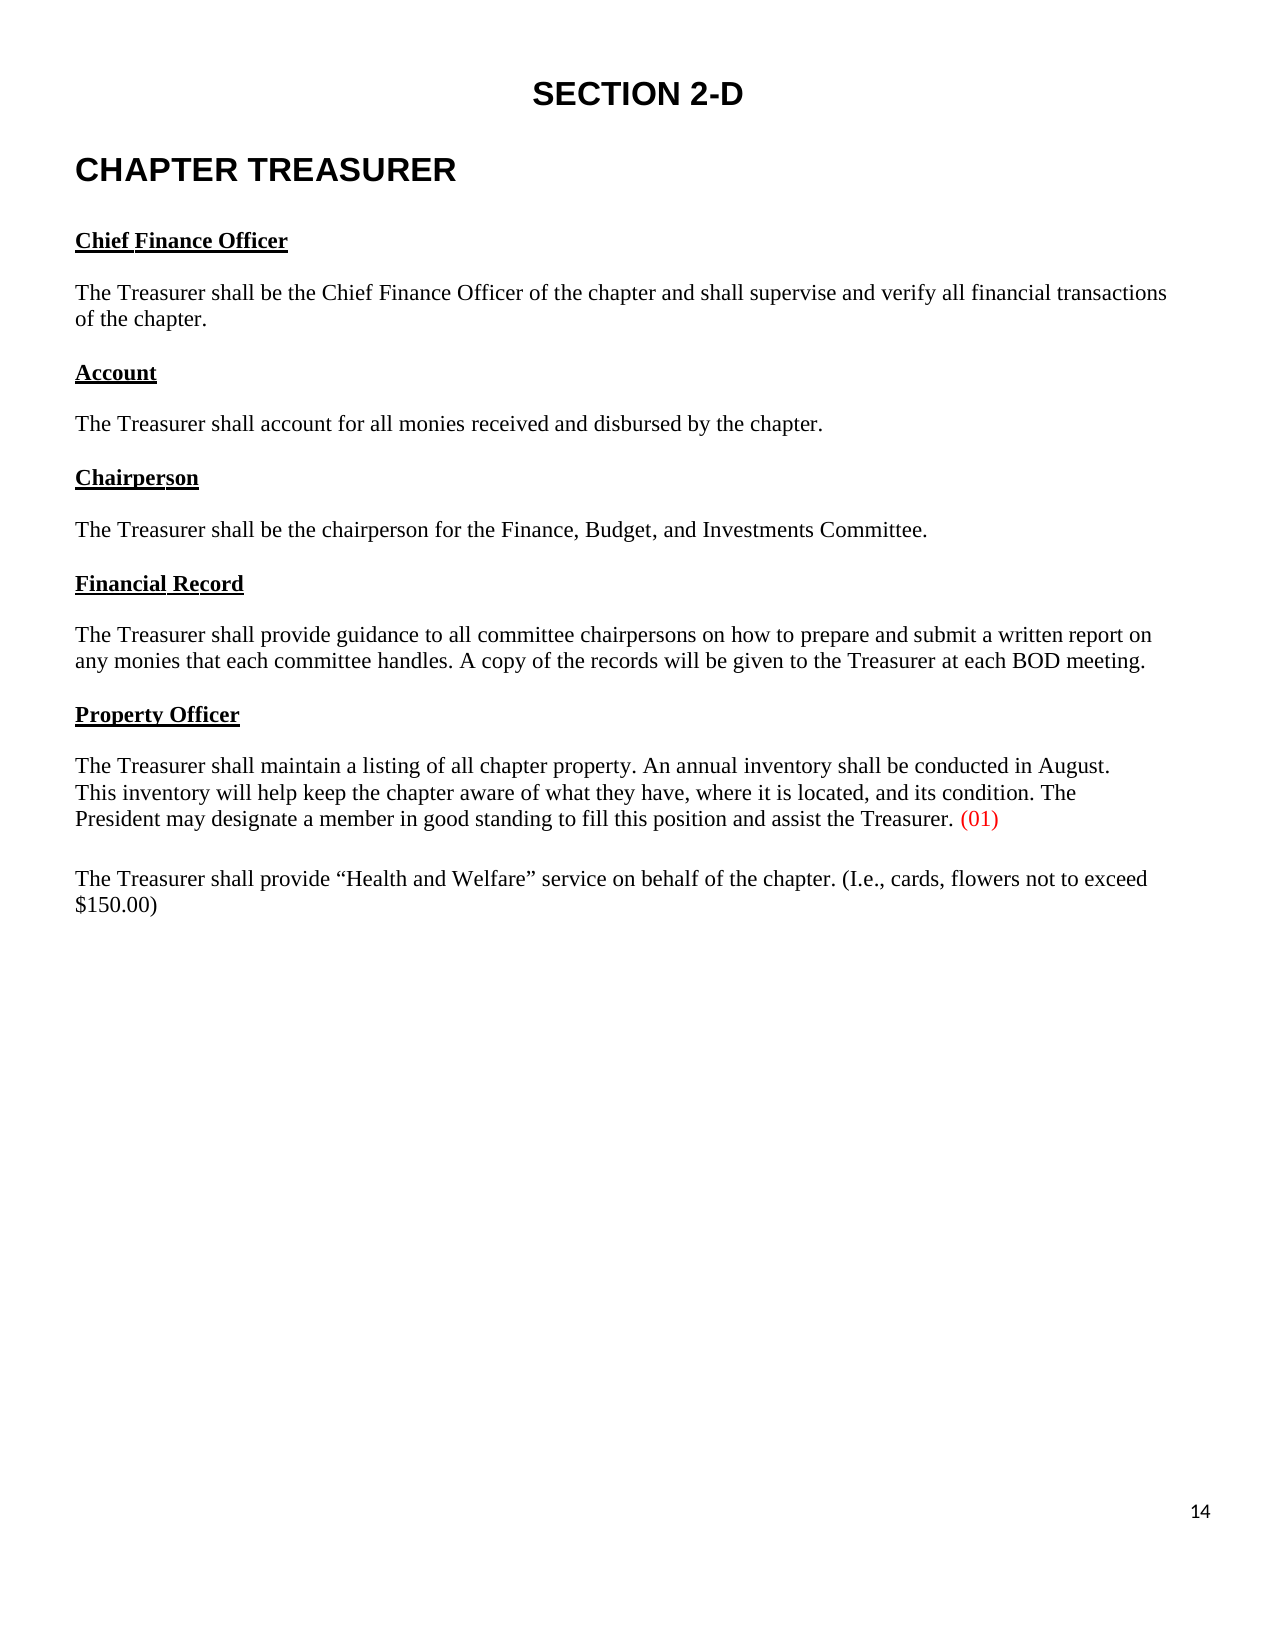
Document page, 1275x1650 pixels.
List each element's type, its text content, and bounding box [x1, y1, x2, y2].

text The Treasurer shall provide “Health and Welfare” service on behalf of the chapter. (I.e., cards, flowers not to exceed [75, 865, 1227, 891]
text The Treasurer shall be the Chief Finance Officer of the chapter and shall supervise and verify all financial transactions of the chapter. [75, 279, 1190, 332]
text $150.00) [75, 891, 1227, 918]
text Financial Record [75, 569, 1227, 595]
text The Treasurer shall be the chairperson for the Finance, Budget, and Investments Committee. [75, 516, 1227, 542]
text The Treasurer shall account for all monies received and disbursed by the chapter. [75, 410, 1227, 436]
text SECTION 2-D [527, 74, 748, 112]
text Chief Finance Officer [75, 227, 1227, 253]
text The Treasurer shall maintain a listing of all chapter property. An annual inventory shall be conducted in August. This inventory will help keep the chapter aware of what they have, where it is located, and its condition. The President may designate a member in good standing to fill this position and assist the Treasurer. (01) [75, 752, 1156, 831]
text Account [75, 358, 1227, 384]
text CHAPTER TREASURER [75, 150, 1227, 188]
text The Treasurer shall provide guidance to all committee chairpersons on how to prepare and submit a written report on any monies that each committee handles. A copy of the records will be given to the Treasurer at each BOD meeting. [75, 621, 1190, 674]
text Chairperson [75, 463, 1227, 489]
text Property Officer [75, 701, 1227, 727]
